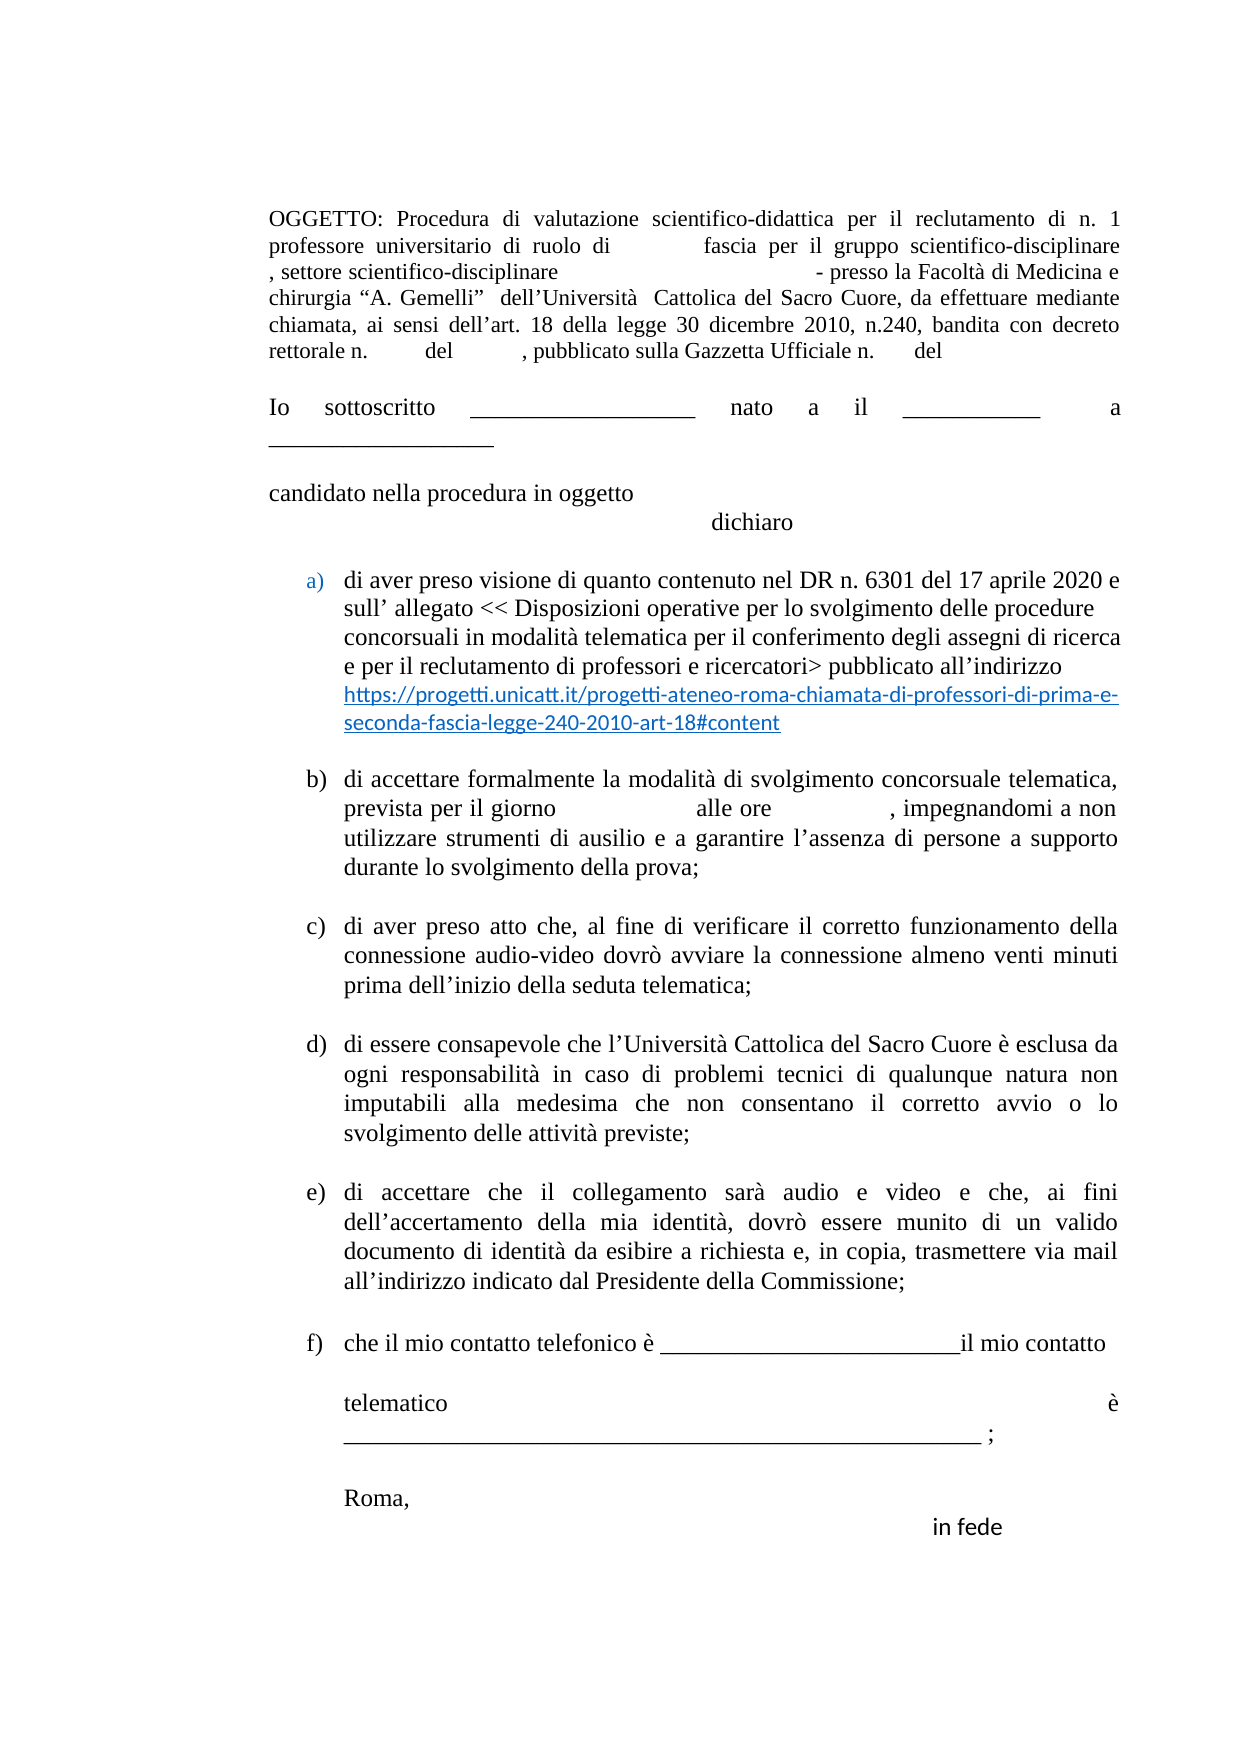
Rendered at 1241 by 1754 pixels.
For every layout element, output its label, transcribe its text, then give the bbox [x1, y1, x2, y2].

list che il mio contatto telefonico è ________________________il mio contatto [306, 1328, 1119, 1357]
list di essere consapevole che l’Università Cattolica del Sacro Cuore è esclusa da ogni responsabilità in caso di problemi tecnici di qualunque natura non imputabili alla medesima che non consentano il corretto avvio o lo svolgimento delle attività previste; [306, 1029, 1119, 1147]
list in fede [860, 1511, 1122, 1542]
text candidato nella procedura in oggetto [269, 478, 1122, 507]
text OGGETTO: Procedura di valutazione scientifico-didattica per il reclutamento di n. 1 professore universitario di ruolo di fascia per il gruppo scientifico-disciplinare , settore scientifico-disciplinare - presso la Facoltà di Medicina e chirurgia “A. Gemelli” dell’Università Cattolica del Sacro Cuore, da effettuare mediante chiamata, ai sensi dell’art. 18 della legge 30 dicembre 2010, n.240, bandita con decreto rettorale n. del , pubblicato sulla Gazzetta Ufficiale n. del [269, 205, 1122, 363]
list di aver preso visione di quanto contenuto nel DR n. 6301 del 17 aprile 2020 e sull’ allegato << Disposizioni operative per lo svolgimento delle procedure concorsuali in modalità telematica per il conferimento degli assegni di ricerca e per il reclutamento di professori e ricercatori> pubblicato all’indirizzo https://progetti.unicatt.it/progetti-ateneo-roma-chiamata-di-professori-di-prima-e-seconda-fascia-legge-240-2010-art-18#content [306, 565, 1122, 736]
list di accettare formalmente la modalità di svolgimento concorsuale telematica, prevista per il giorno alle ore , impegnandomi a non utilizzare strumenti di ausilio e a garantire l’assenza di persone a supporto durante lo svolgimento della prova; [306, 764, 1119, 881]
text telematico è ___________________________________________________ ; [344, 1388, 1119, 1447]
list Roma, [344, 1483, 1122, 1511]
text Io sottoscritto __________________ nato a il ___________ a __________________ [269, 392, 1122, 450]
list di accettare che il collegamento sarà audio e video e che, ai fini dell’accertamento della mia identità, dovrò essere munito di un valido documento di identità da esibire a richiesta e, in copia, trasmettere via mail all’indirizzo indicato dal Presidente della Commissione; [306, 1177, 1119, 1294]
text dichiaro [637, 507, 1122, 536]
list di aver preso atto che, al fine di verificare il corretto funzionamento della connessione audio-video dovrò avviare la connessione almeno venti minuti prima dell’inizio della seduta telematica; [306, 911, 1119, 999]
